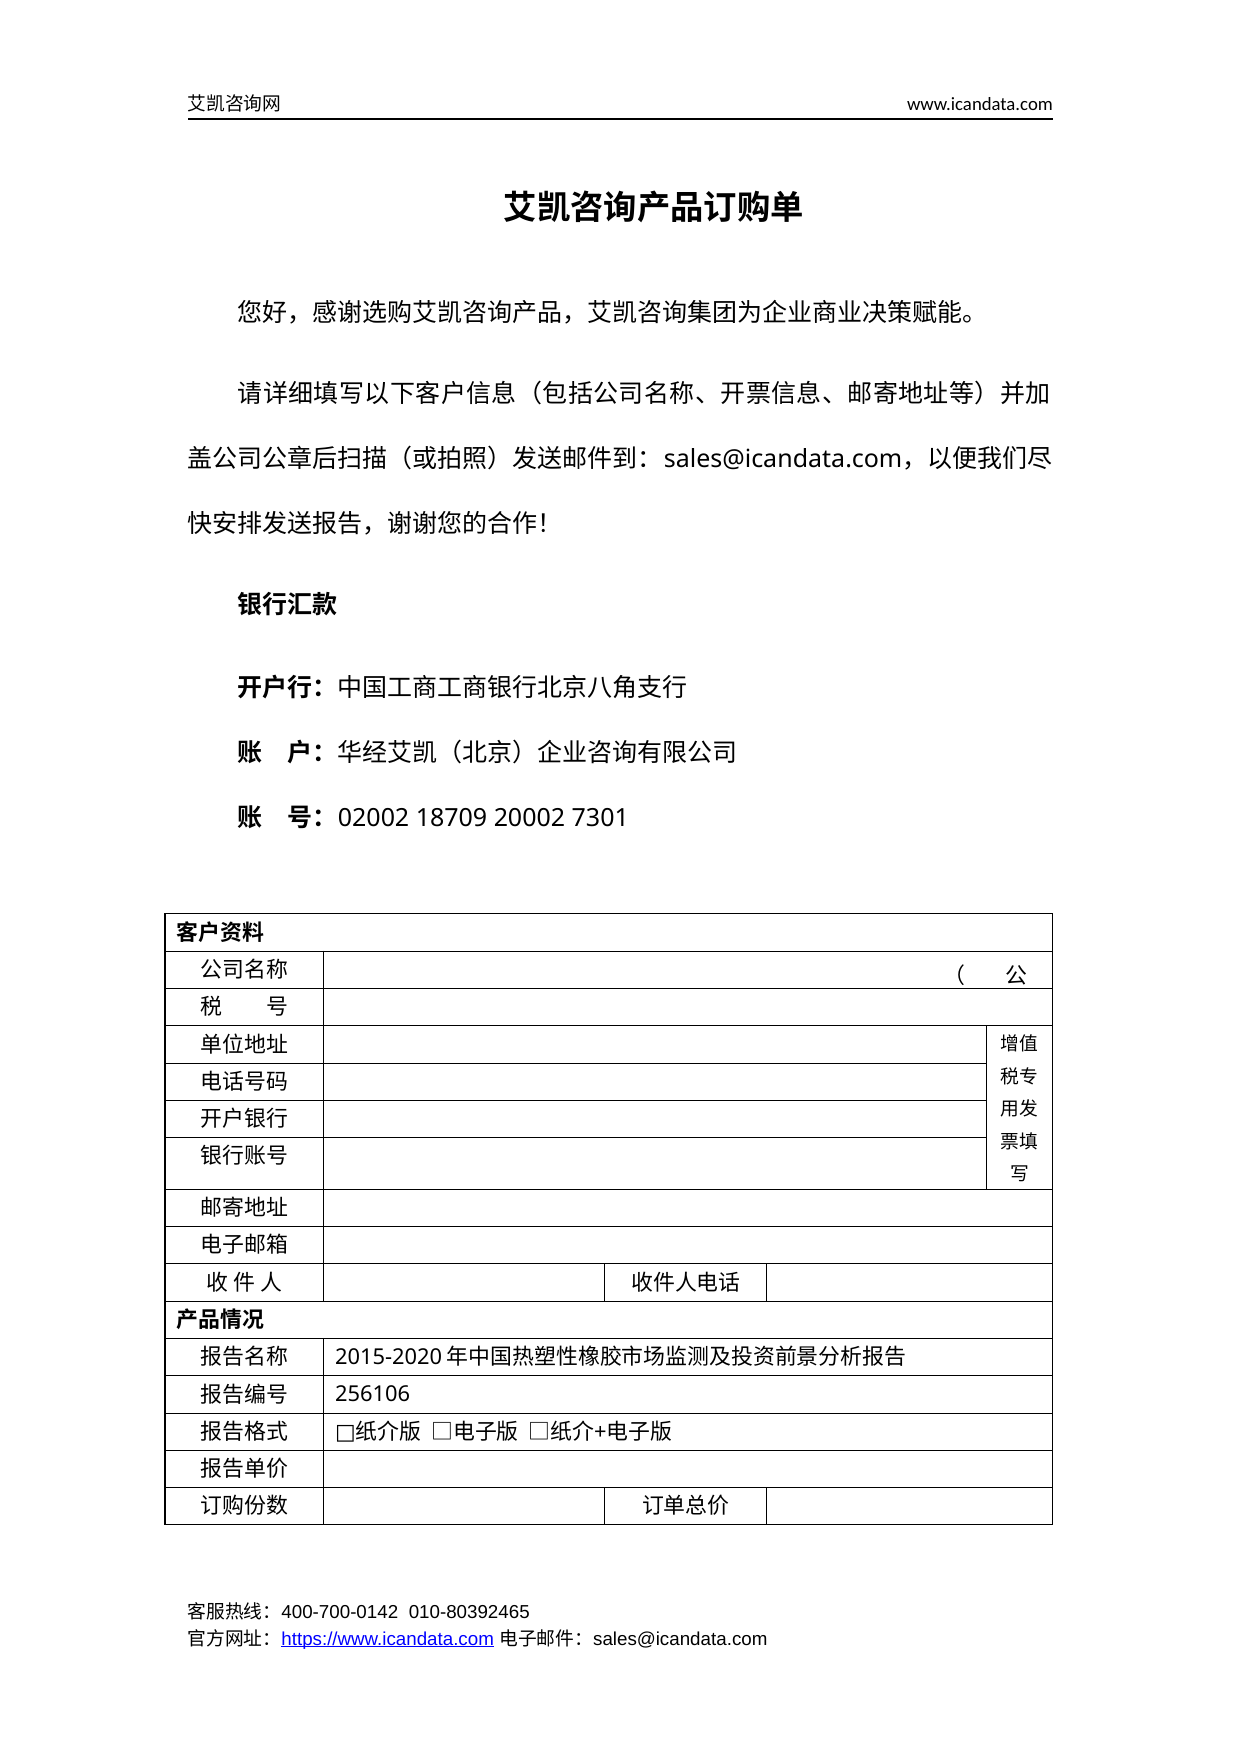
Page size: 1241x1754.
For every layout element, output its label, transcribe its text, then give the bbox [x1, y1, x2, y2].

table_cell 银行账号 [166, 1138, 323, 1189]
table_cell [324, 1026, 986, 1062]
table_cell 开户银行 [166, 1101, 323, 1137]
table_cell 订单总价 [605, 1488, 766, 1524]
table_cell [324, 1138, 986, 1189]
table_cell 2015-2020年中国热塑性橡胶市场监测及投资前景分析报告 [324, 1339, 1052, 1375]
table_cell 电话号码 [166, 1064, 323, 1100]
table_cell □纸介版 □电子版 □纸介+电子版 [324, 1414, 1052, 1450]
table_cell [324, 1451, 1052, 1487]
table_cell 报告编号 [166, 1376, 323, 1412]
table_header 客户资料 [166, 914, 1052, 951]
text 艾凯咨询产品订购单 [187, 172, 1053, 237]
table_cell 产品情况 [166, 1302, 1052, 1338]
table_cell [324, 1488, 604, 1524]
table_cell 单位地址 [166, 1026, 323, 1062]
table_cell 报告名称 [166, 1339, 323, 1375]
table_cell 电子邮箱 [166, 1227, 323, 1263]
text 账 户：华经艾凯（北京）企业咨询有限公司 [187, 718, 1053, 783]
table_cell 报告单价 [166, 1451, 323, 1487]
table_cell 收件人电话 [605, 1264, 766, 1301]
table_cell 公司名称 [166, 952, 323, 988]
text 请详细填写以下客户信息（包括公司名称、开票信息、邮寄地址等）并加盖公司公章后扫描（或拍照）发送邮件到：sales@icandata.com，以便我们尽快安排发送报告，谢谢您的合作！ [187, 359, 1053, 554]
table_cell [324, 1264, 604, 1301]
table_cell [767, 1488, 1052, 1524]
table_cell 报告格式 [166, 1414, 323, 1450]
table_cell [324, 1227, 1052, 1263]
table_cell [324, 1064, 986, 1100]
table_cell 订购份数 [166, 1488, 323, 1524]
table_cell 收 件 人 [166, 1264, 323, 1301]
table_cell [767, 1264, 1052, 1301]
table_cell 增值税专用发票填写 [987, 1026, 1052, 1189]
table_cell [324, 989, 1052, 1025]
text 开户行：中国工商工商银行北京八角支行 [187, 653, 1053, 718]
text 银行汇款 [187, 570, 1053, 635]
table_cell 邮寄地址 [166, 1190, 323, 1226]
table_cell 256106 [324, 1376, 1052, 1412]
table_cell [324, 952, 1052, 988]
text 您好，感谢选购艾凯咨询产品，艾凯咨询集团为企业商业决策赋能。 [187, 278, 1053, 343]
table_cell [324, 1101, 986, 1137]
table_cell [324, 1190, 1052, 1226]
table_cell 税 号 [166, 989, 323, 1025]
text 账 号：02002 18709 20002 7301 [187, 783, 1053, 848]
